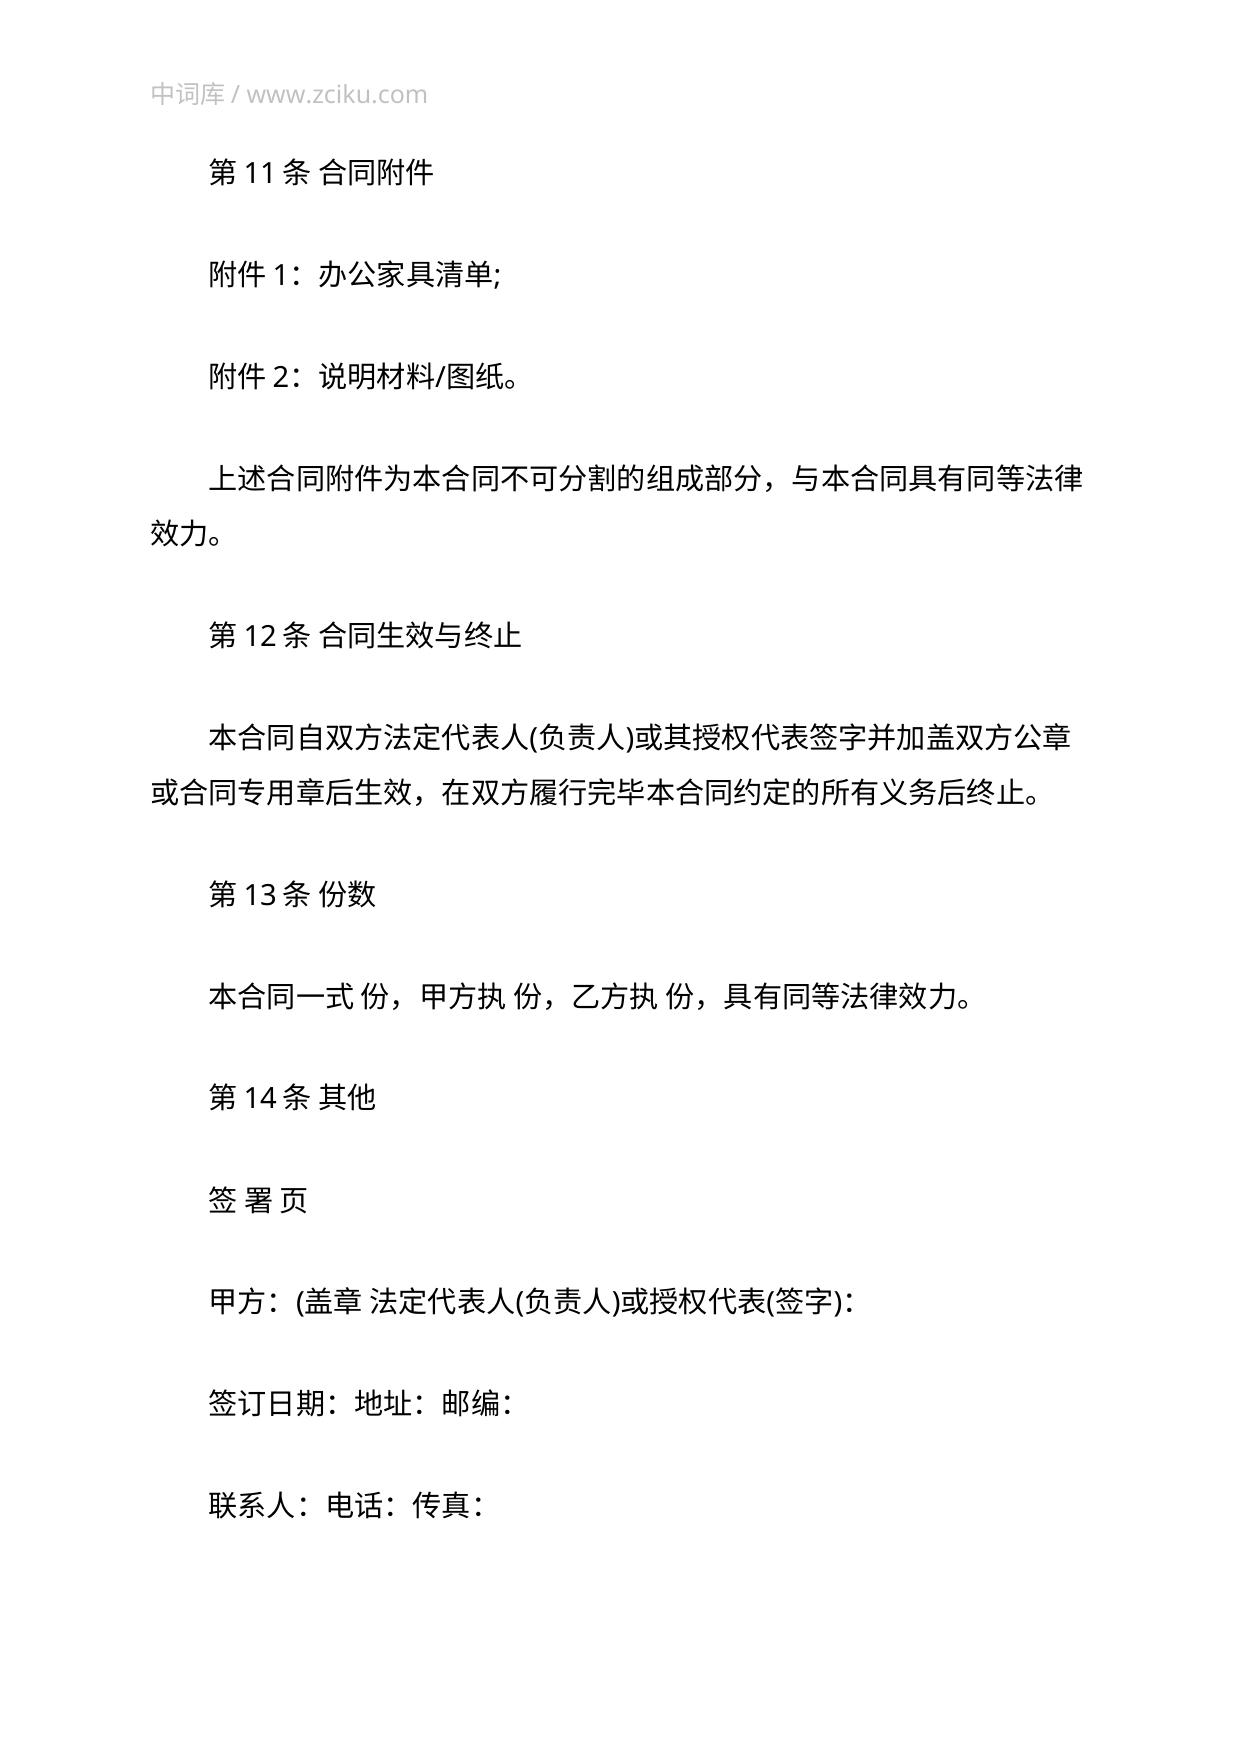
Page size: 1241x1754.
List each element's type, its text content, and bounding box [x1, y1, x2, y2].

text 第12条 合同生效与终止 [150, 613, 1090, 655]
text 附件1：办公家具清单; [150, 252, 1090, 294]
text 附件2：说明材料/图纸。 [150, 354, 1090, 396]
text 联系人：电话：传真： [150, 1483, 1090, 1525]
text 上述合同附件为本合同不可分割的组成部分，与本合同具有同等法律效力。 [150, 456, 1090, 553]
text 本合同一式 份，甲方执 份，乙方执 份，具有同等法律效力。 [150, 973, 1090, 1016]
text 第13条 份数 [150, 871, 1090, 914]
text 第11条 合同附件 [150, 150, 1090, 192]
text 签 署 页 [150, 1177, 1090, 1219]
text 本合同自双方法定代表人(负责人)或其授权代表签字并加盖双方公章或合同专用章后生效，在双方履行完毕本合同约定的所有义务后终止。 [150, 714, 1090, 812]
text 第14条 其他 [150, 1075, 1090, 1117]
text 甲方：(盖章 法定代表人(负责人)或授权代表(签字)： [150, 1279, 1090, 1321]
text 签订日期：地址：邮编： [150, 1381, 1090, 1423]
